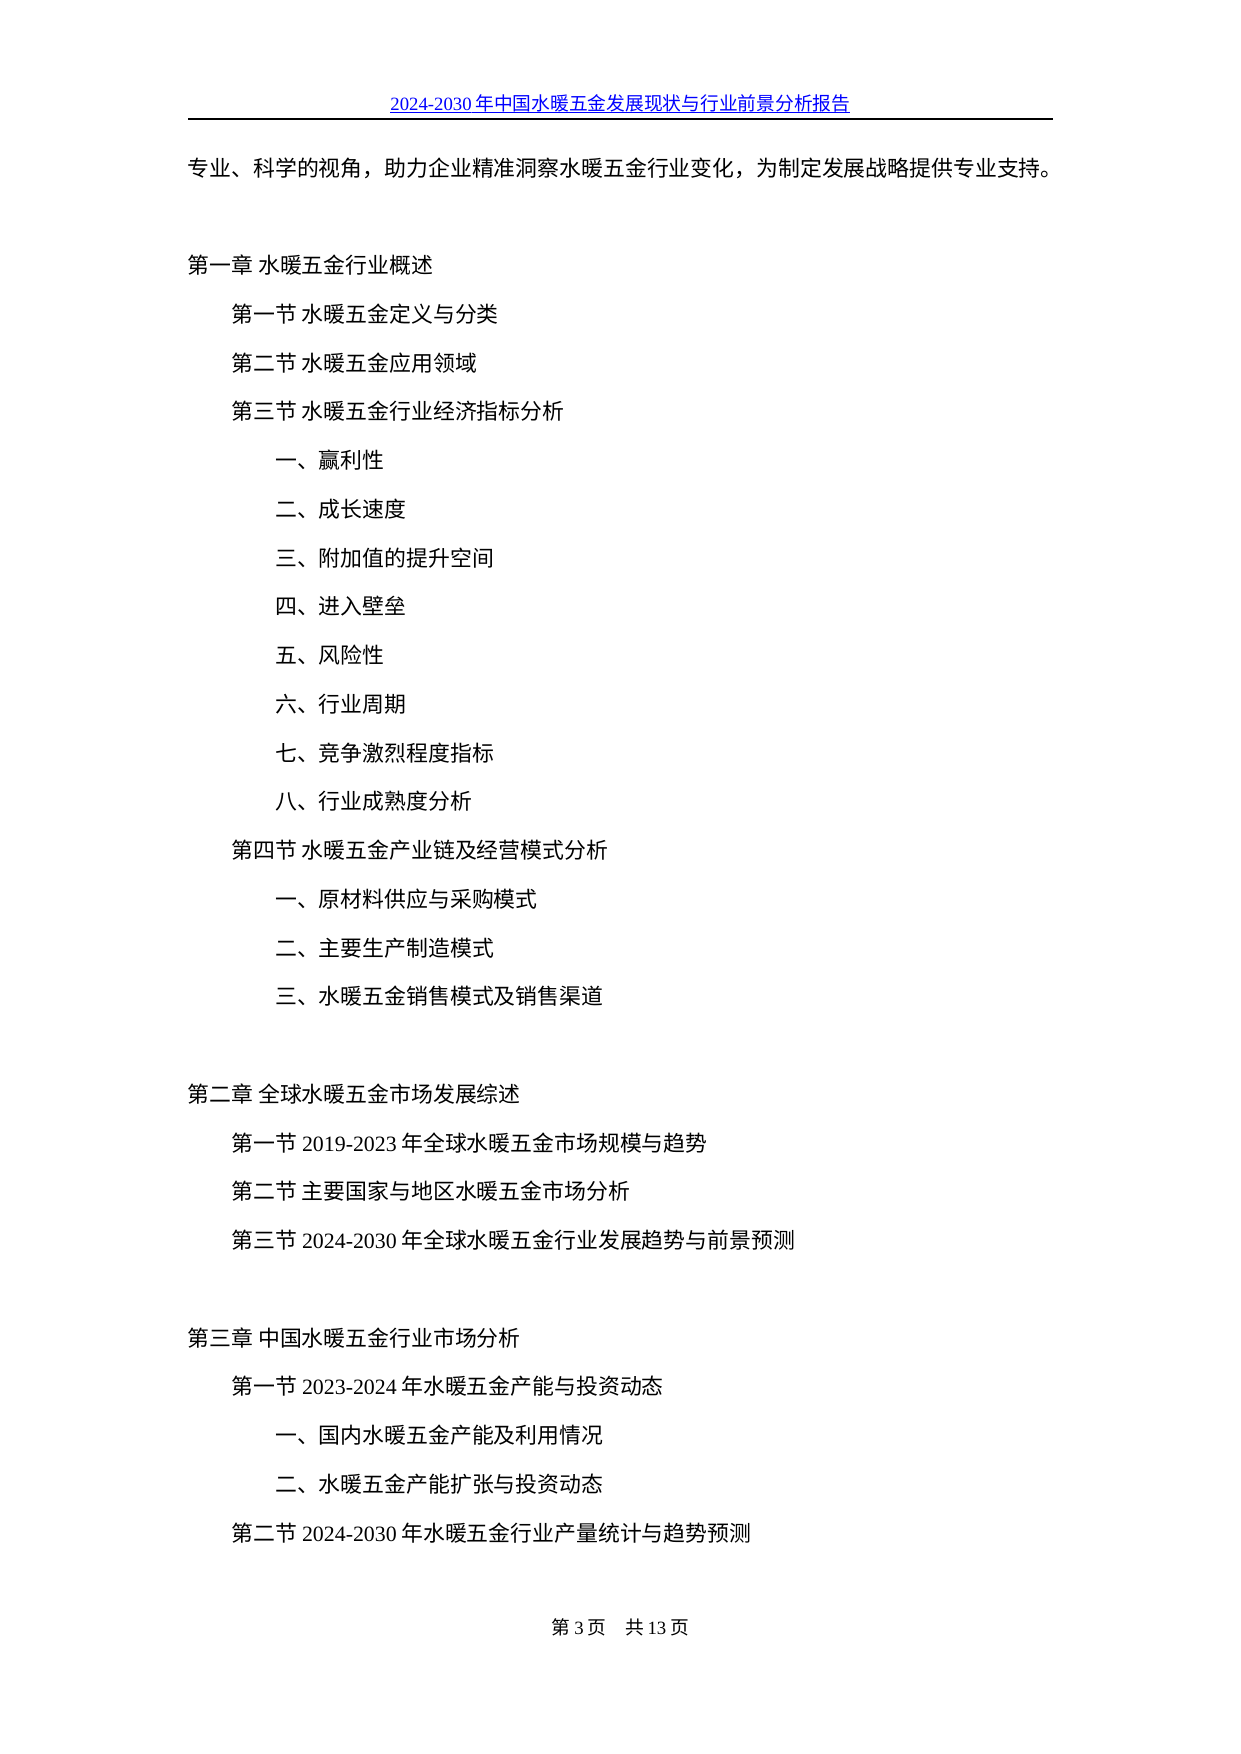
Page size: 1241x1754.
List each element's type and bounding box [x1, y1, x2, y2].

text [187, 150, 1053, 1548]
